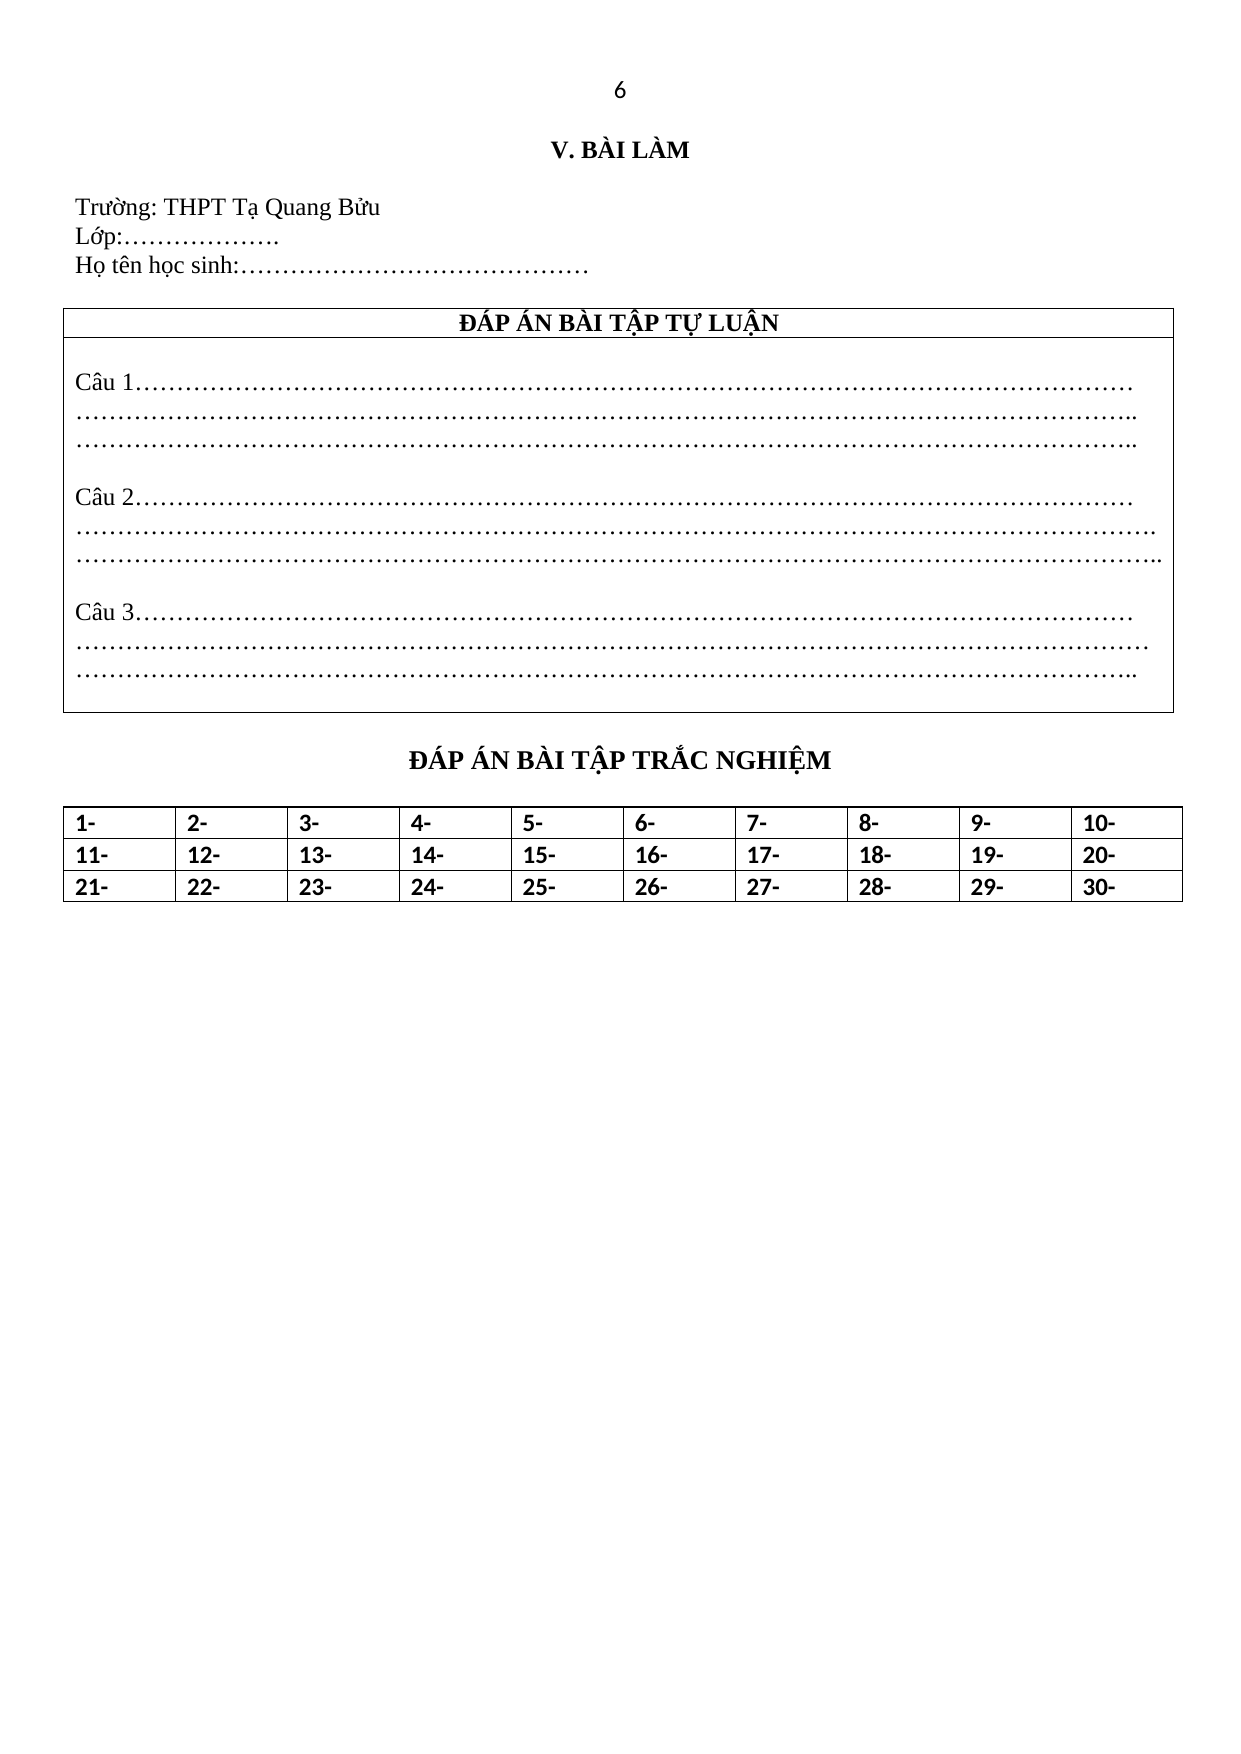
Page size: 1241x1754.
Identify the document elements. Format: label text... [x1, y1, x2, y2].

table_cell 20- [1072, 839, 1182, 869]
table_cell 14- [400, 839, 511, 869]
text ĐÁP ÁN BÀI TẬP TRẮC NGHIỆM [75, 744, 1165, 775]
table_header 5- [512, 808, 623, 838]
text Trường: THPT Tạ Quang Bửu [75, 192, 1165, 221]
table_cell 23- [288, 871, 399, 901]
table_cell 13- [288, 839, 399, 869]
table_header 3- [288, 808, 399, 838]
table_cell 19- [960, 839, 1071, 869]
table_cell 25- [512, 871, 623, 901]
table_header 10- [1072, 808, 1182, 838]
table_cell 17- [736, 839, 847, 869]
table_cell 22- [176, 871, 287, 901]
table_cell 18- [848, 839, 959, 869]
table_cell 27- [736, 871, 847, 901]
table_cell 12- [176, 839, 287, 869]
table_cell 11- [64, 839, 175, 869]
table_header 9- [960, 808, 1071, 838]
table_header 2- [176, 808, 287, 838]
table_cell 29- [960, 871, 1071, 901]
table_header 6- [624, 808, 735, 838]
text V. BÀI LÀM [75, 135, 1165, 164]
table_header 7- [736, 808, 847, 838]
table_header 1- [64, 808, 175, 838]
table_header 4- [400, 808, 511, 838]
table_cell 30- [1072, 871, 1182, 901]
table_header 8- [848, 808, 959, 838]
text Lớp:………………. [75, 221, 1165, 250]
table_cell Câu 1………………………………………………………………………………………………………… ……………………………………………………………………………………………………………….. ……………………………………………………………………………………………………………….. Câu 2………………………………………………………………………………………………………… …………………………………………………………………………………………………………………. ………………………………………………………………………………………………………………….. Câu 3………………………………………………………………………………………………………… ………………………………………………………………………………………………………………… ……………………………………………………………………………………………………………….. [64, 338, 1173, 712]
table_cell 21- [64, 871, 175, 901]
table_header ĐÁP ÁN BÀI TẬP TỰ LUẬN [64, 309, 1173, 337]
table_cell 16- [624, 839, 735, 869]
text Họ tên học sinh:…………………………………… [75, 250, 1165, 279]
table_cell 15- [512, 839, 623, 869]
table_cell 28- [848, 871, 959, 901]
table_cell 26- [624, 871, 735, 901]
table_cell 24- [400, 871, 511, 901]
